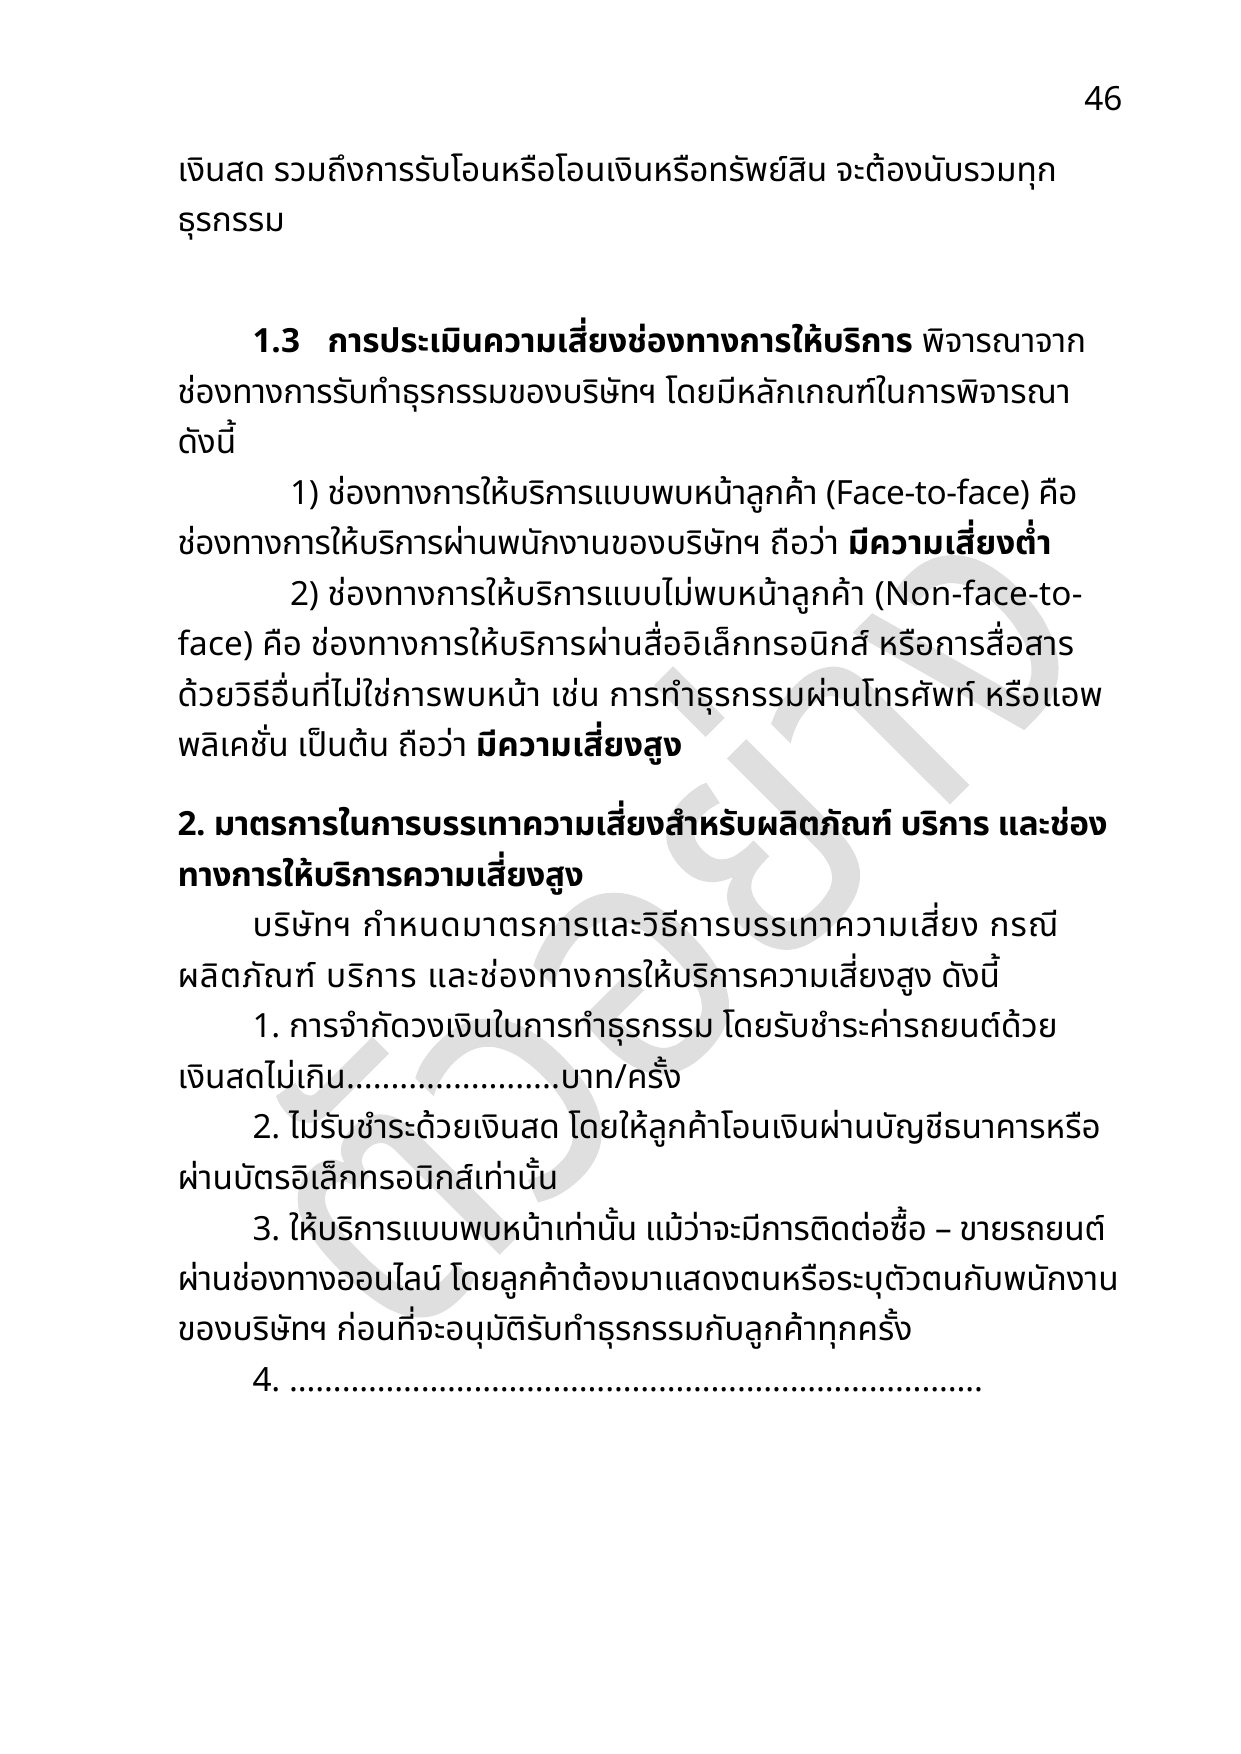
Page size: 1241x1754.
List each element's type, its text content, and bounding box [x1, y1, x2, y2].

list 4. ……………………………………………………………………. [177, 1356, 1122, 1401]
list 2) ช่องทางการให้บริการแบบไม่พบหน้าลูกค้า (Non-face-to-face) คือ ช่องทางการให้บริการผ่านสื่ออิเล็กทรอนิกส์ หรือการสื่อสารด้วยวิธีอื่นที่ไม่ใช่การพบหน้า เช่น การทำธุรกรรมผ่านโทรศัพท์ หรือแอพพลิเคชั่น เป็นต้น ถือว่า มีความเสี่ยงสูง [177, 569, 1122, 772]
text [177, 146, 1122, 247]
text 3. ให้บริการแบบพบหน้าเท่านั้น แม้ว่าจะมีการติดต่อซื้อ – ขายรถยนต์ ผ่านช่องทางออนไลน์ โดยลูกค้าต้องมาแสดงตนหรือระบุตัวตนกับพนักงานของบริษัทฯ ก่อนที่จะอนุมัติรับทำธุรกรรมกับลูกค้าทุกครั้ง [177, 1204, 1122, 1356]
text 2. ไม่รับชำระด้วยเงินสด โดยให้ลูกค้าโอนเงินผ่านบัญชีธนาคารหรือผ่านบัตรอิเล็กทรอนิกส์เท่านั้น [177, 1103, 1122, 1204]
text 1. การจำกัดวงเงินในการทำธุรกรรม โดยรับชำระค่ารถยนต์ด้วยเงินสดไม่เกิน........................บาท/ครั้ง [177, 1002, 1122, 1103]
list การประเมินความเสี่ยงช่องทางการให้บริการ พิจารณาจากช่องทางการรับทำธุรกรรมของบริษัทฯ โดยมีหลักเกณฑ์ในการพิจารณา ดังนี้ [177, 317, 1122, 468]
text บริษัทฯ กำหนดมาตรการและวิธีการบรรเทาความเสี่ยง กรณีผลิตภัณฑ์ บริการ และช่องทางการให้บริการความเสี่ยงสูง ดังนี้ [177, 901, 1122, 1002]
list 2. มาตรการในการบรรเทาความเสี่ยงสำหรับผลิตภัณฑ์ บริการ และช่องทางการให้บริการความเสี่ยงสูง [177, 800, 1122, 901]
list 1) ช่องทางการให้บริการแบบพบหน้าลูกค้า (Face-to-face) คือ ช่องทางการให้บริการผ่านพนักงานของบริษัทฯ ถือว่า มีความเสี่ยงต่ำ [177, 468, 1122, 569]
